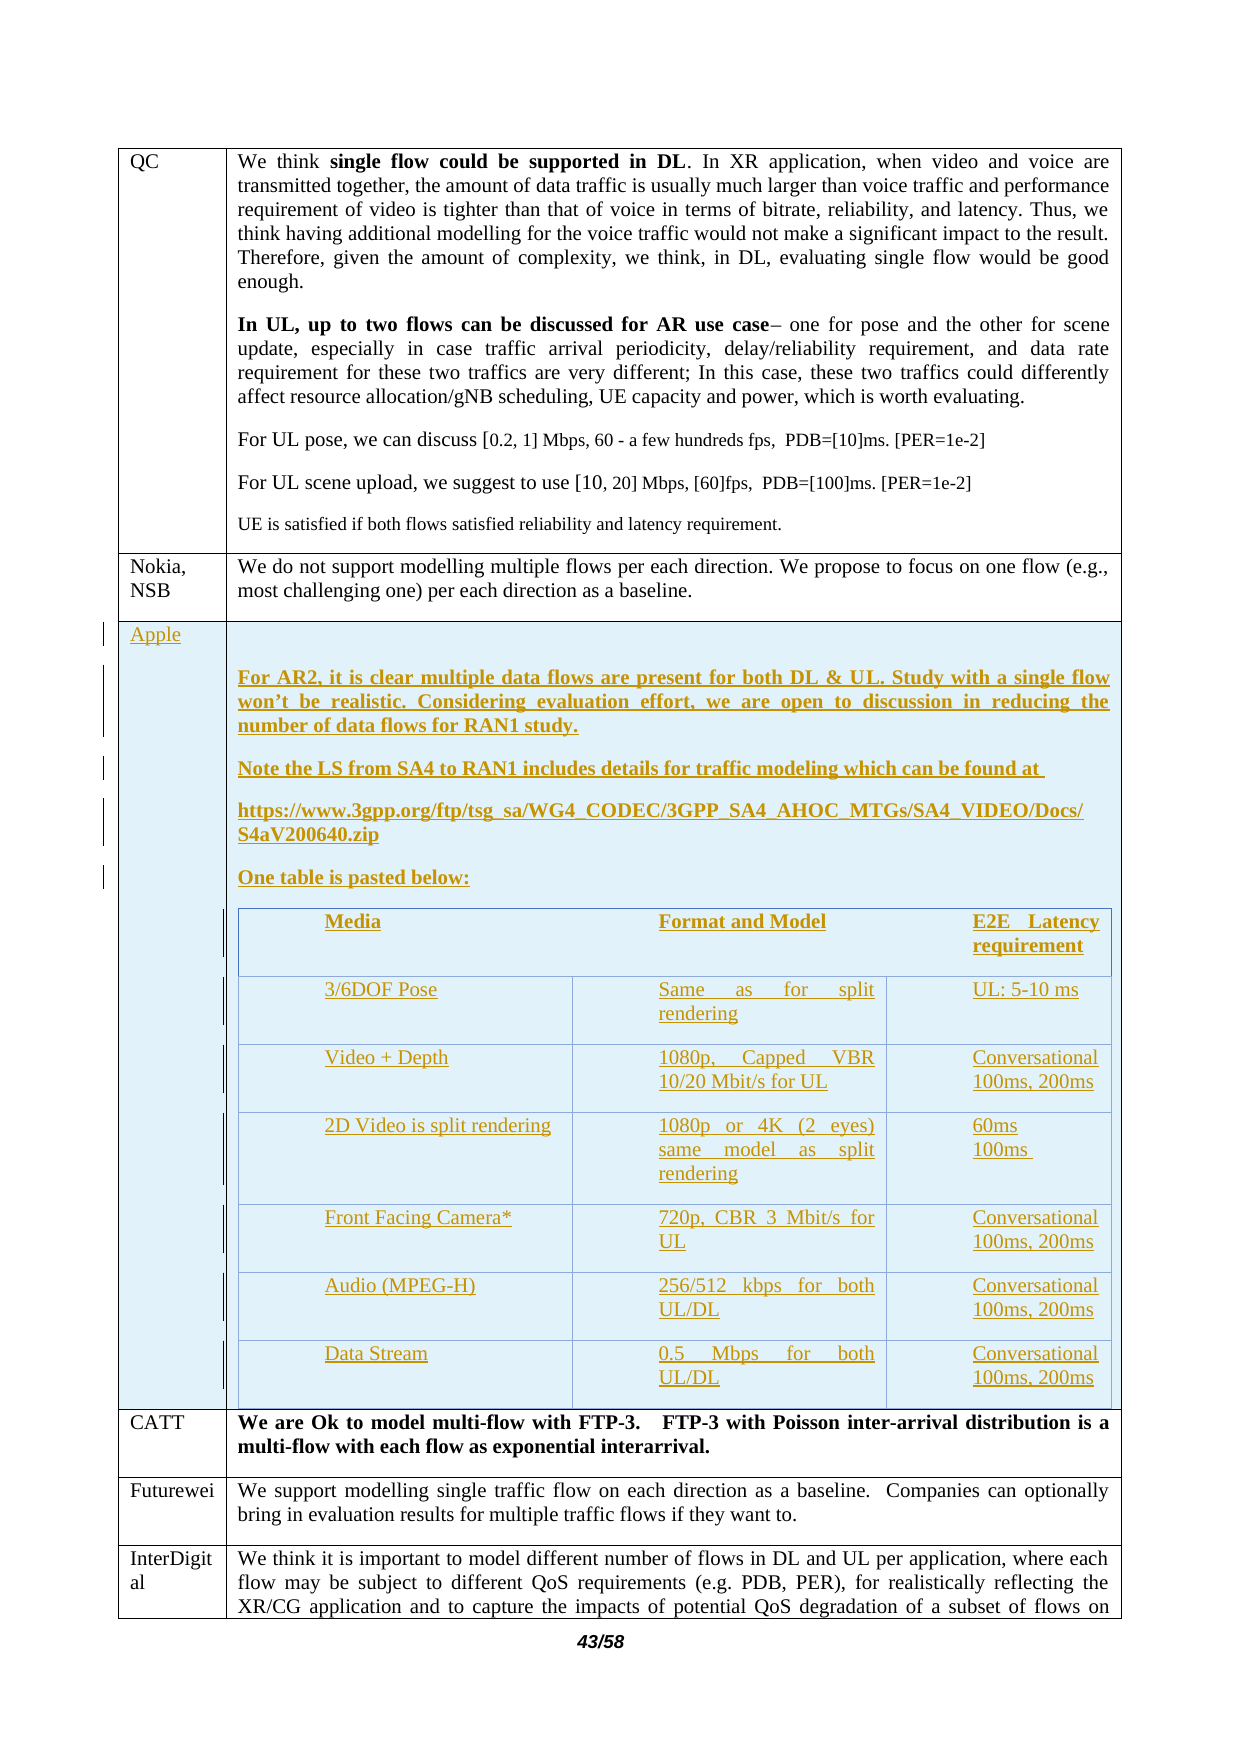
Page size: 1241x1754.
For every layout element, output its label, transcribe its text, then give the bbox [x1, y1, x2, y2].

table_cell We think single flow could be supported in DL. In XR application, when video and voice are transmitted together, the amount of data traffic is usually much larger than voice traffic and performance requirement of video is tighter than that of voice in terms of bitrate, reliability, and latency. Thus, we think having additional modelling for the voice traffic would not make a significant impact to the result. Therefore, given the amount of complexity, we think, in DL, evaluating single flow would be good enough. In UL, up to two flows can be discussed for AR use case– one for pose and the other for scene update, especially in case traffic arrival periodicity, delay/reliability requirement, and data rate requirement for these two traffics are very different; In this case, these two traffics could differently affect resource allocation/gNB scheduling, UE capacity and power, which is worth evaluating. For UL pose, we can discuss [0.2, 1] Mbps, 60 - a few hundreds fps, PDB=[10]ms. [PER=1e-2] For UL scene upload, we suggest to use [10, 20] Mbps, [60]fps, PDB=[100]ms. [PER=1e-2] UE is satisfied if both flows satisfied reliability and latency requirement. [227, 149, 1121, 553]
table_cell Futurewei [119, 1478, 226, 1544]
table_cell QC [119, 149, 226, 553]
table_cell CATT [119, 1410, 226, 1477]
table_cell Nokia, NSB [119, 554, 226, 621]
table_cell InterDigital [119, 1546, 226, 1618]
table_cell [227, 1546, 1121, 1618]
table_cell We support modelling single traffic flow on each direction as a baseline. Companies can optionally bring in evaluation results for multiple traffic flows if they want to. [227, 1478, 1121, 1544]
table_cell We are Ok to model multi-flow with FTP-3. FTP-3 with Poisson inter-arrival distribution is a multi-flow with each flow as exponential interarrival. [227, 1410, 1121, 1477]
table_cell We do not support modelling multiple flows per each direction. We propose to focus on one flow (e.g., most challenging one) per each direction as a baseline. [227, 554, 1121, 621]
